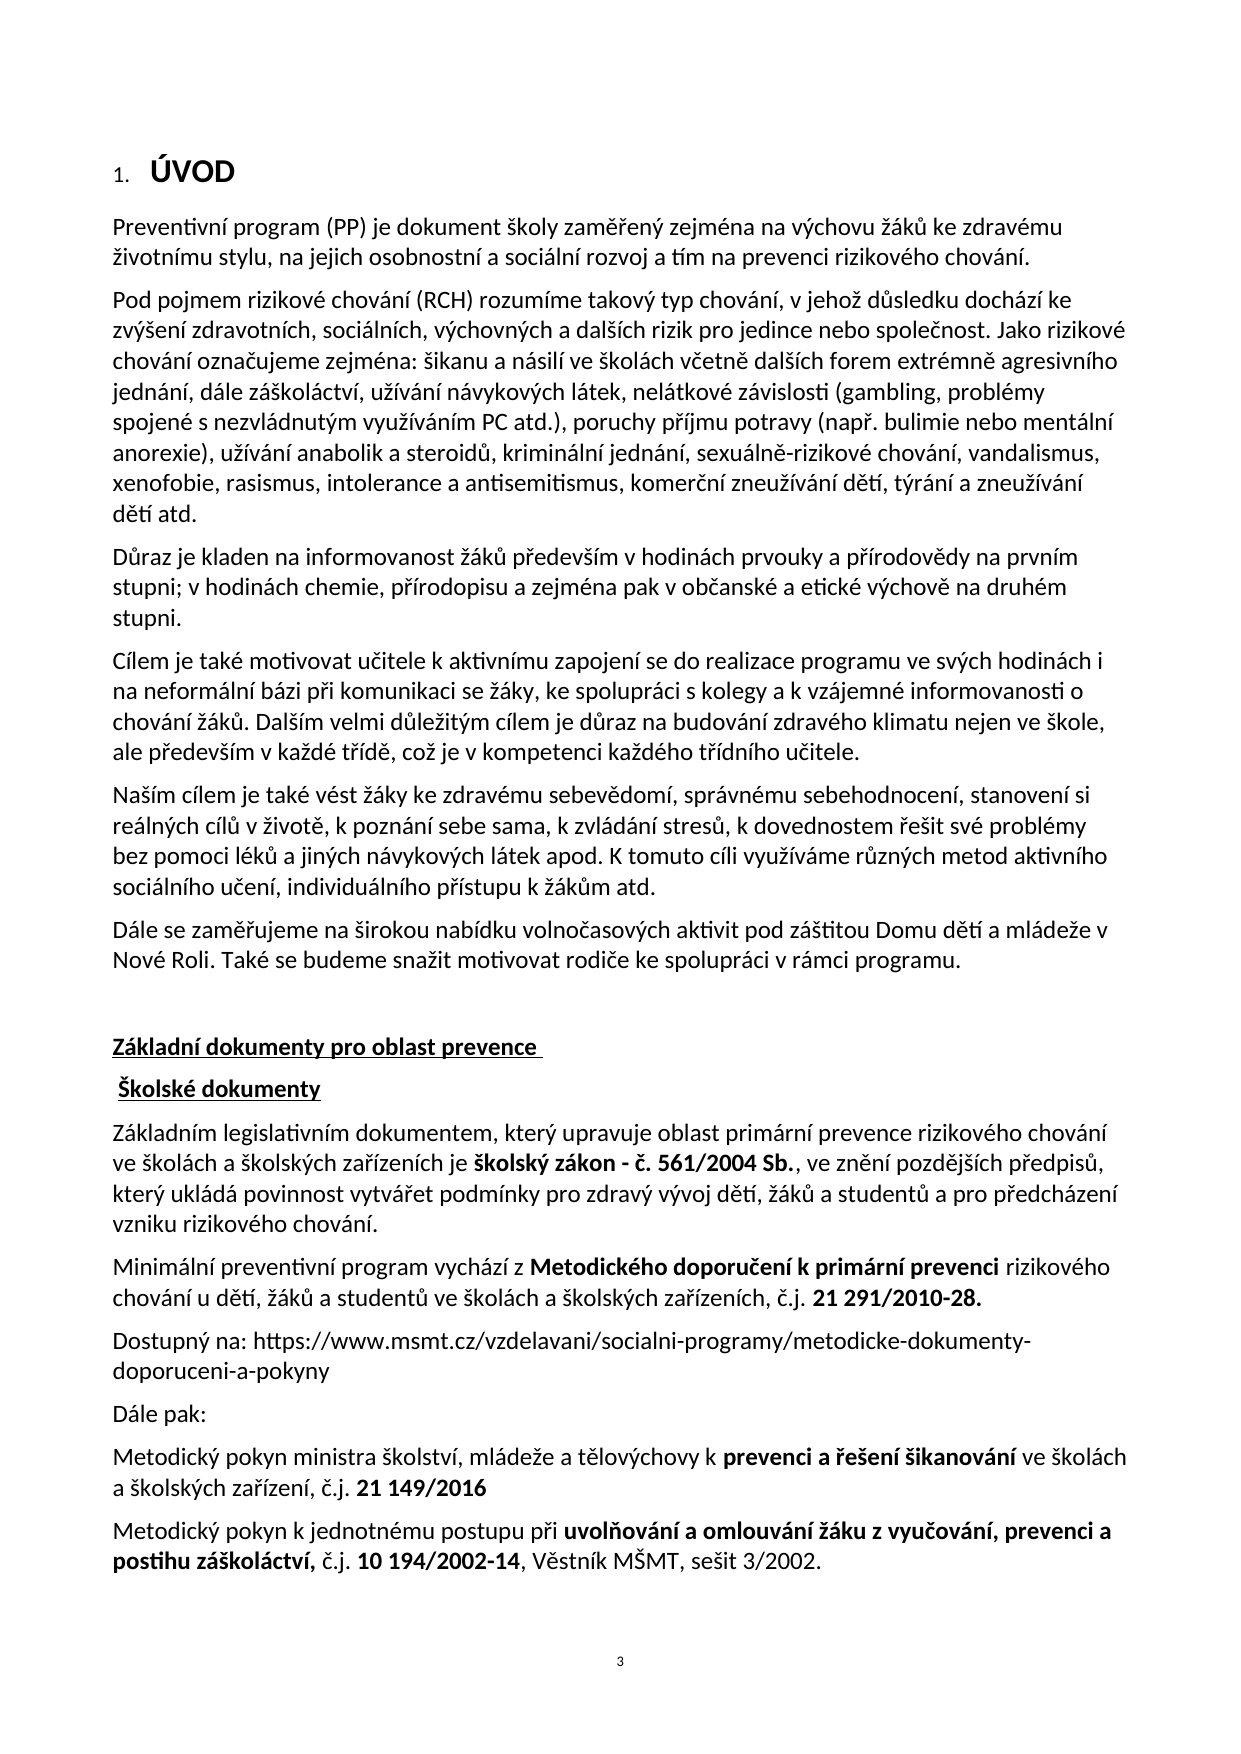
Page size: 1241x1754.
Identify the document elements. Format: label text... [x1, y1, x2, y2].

text Dále se zaměřujeme na širokou nabídku volnočasových aktivit pod záštitou Domu dětí a mládeže v Nové Roli. Také se budeme snažit motivovat rodiče ke spolupráci v rámci programu. [112, 914, 1128, 975]
text Dále pak: [112, 1398, 1128, 1429]
text Naším cílem je také vést žáky ke zdravému sebevědomí, správnému sebehodnocení, stanovení si reálných cílů v životě, k poznání sebe sama, k zvládání stresů, k dovednostem řešit své problémy bez pomoci léků a jiných návykových látek apod. K tomuto cíli využíváme různých metod aktivního sociálního učení, individuálního přístupu k žákům atd. [112, 779, 1128, 902]
text Základním legislativním dokumentem, který upravuje oblast primární prevence rizikového chování ve školách a školských zařízeních je školský zákon - č. 561/2004 Sb., ve znění pozdějších předpisů, který ukládá povinnost vytvářet podmínky pro zdravý vývoj dětí, žáků a studentů a pro předcházení vzniku rizikového chování. [112, 1117, 1128, 1239]
subtitle ÚVOD [112, 150, 1128, 191]
text Cílem je také motivovat učitele k aktivnímu zapojení se do realizace programu ve svých hodinách i na neformální bázi při komunikaci se žáky, ke spolupráci s kolegy a k vzájemné informovanosti o chování žáků. Dalším velmi důležitým cílem je důraz na budování zdravého klimatu nejen ve škole, ale především v každé třídě, což je v kompetenci každého třídního učitele. [112, 645, 1128, 767]
text Preventivní program (PP) je dokument školy zaměřený zejména na výchovu žáků ke zdravému životnímu stylu, na jejich osobnostní a sociální rozvoj a tím na prevenci rizikového chování. [112, 211, 1128, 272]
text Základní dokumenty pro oblast prevence [112, 1031, 1128, 1061]
text Pod pojmem rizikové chování (RCH) rozumíme takový typ chování, v jehož důsledku dochází ke zvýšení zdravotních, sociálních, výchovných a dalších rizik pro jedince nebo společnost. Jako rizikové chování označujeme zejména: šikanu a násilí ve školách včetně dalších forem extrémně agresivního jednání, dále záškoláctví, užívání návykových látek, nelátkové závislosti (gambling, problémy spojené s nezvládnutým využíváním PC atd.), poruchy příjmu potravy (např. bulimie nebo mentální anorexie), užívání anabolik a steroidů, kriminální jednání, sexuálně-rizikové chování, vandalismus, xenofobie, rasismus, intolerance a antisemitismus, komerční zneužívání dětí, týrání a zneužívání dětí atd. [112, 284, 1128, 528]
text Metodický pokyn k jednotnému postupu při uvolňování a omlouvání žáku z vyučování, prevenci a postihu záškoláctví, č.j. 10 194/2002-14, Věstník MŠMT, sešit 3/2002. [112, 1515, 1128, 1576]
text Metodický pokyn ministra školství, mládeže a tělovýchovy k prevenci a řešení šikanování ve školách a školských zařízení, č.j. 21 149/2016 [112, 1441, 1128, 1502]
text Minimální preventivní program vychází z Metodického doporučení k primární prevenci rizikového chování u dětí, žáků a studentů ve školách a školských zařízeních, č.j. 21 291/2010-28. [112, 1251, 1128, 1312]
text Školské dokumenty [112, 1074, 1128, 1104]
text Dostupný na: https://www.msmt.cz/vzdelavani/socialni-programy/metodicke-dokumenty-doporuceni-a-pokyny [112, 1325, 1128, 1386]
text Důraz je kladen na informovanost žáků především v hodinách prvouky a přírodovědy na prvním stupni; v hodinách chemie, přírodopisu a zejména pak v občanské a etické výchově na druhém stupni. [112, 541, 1128, 632]
